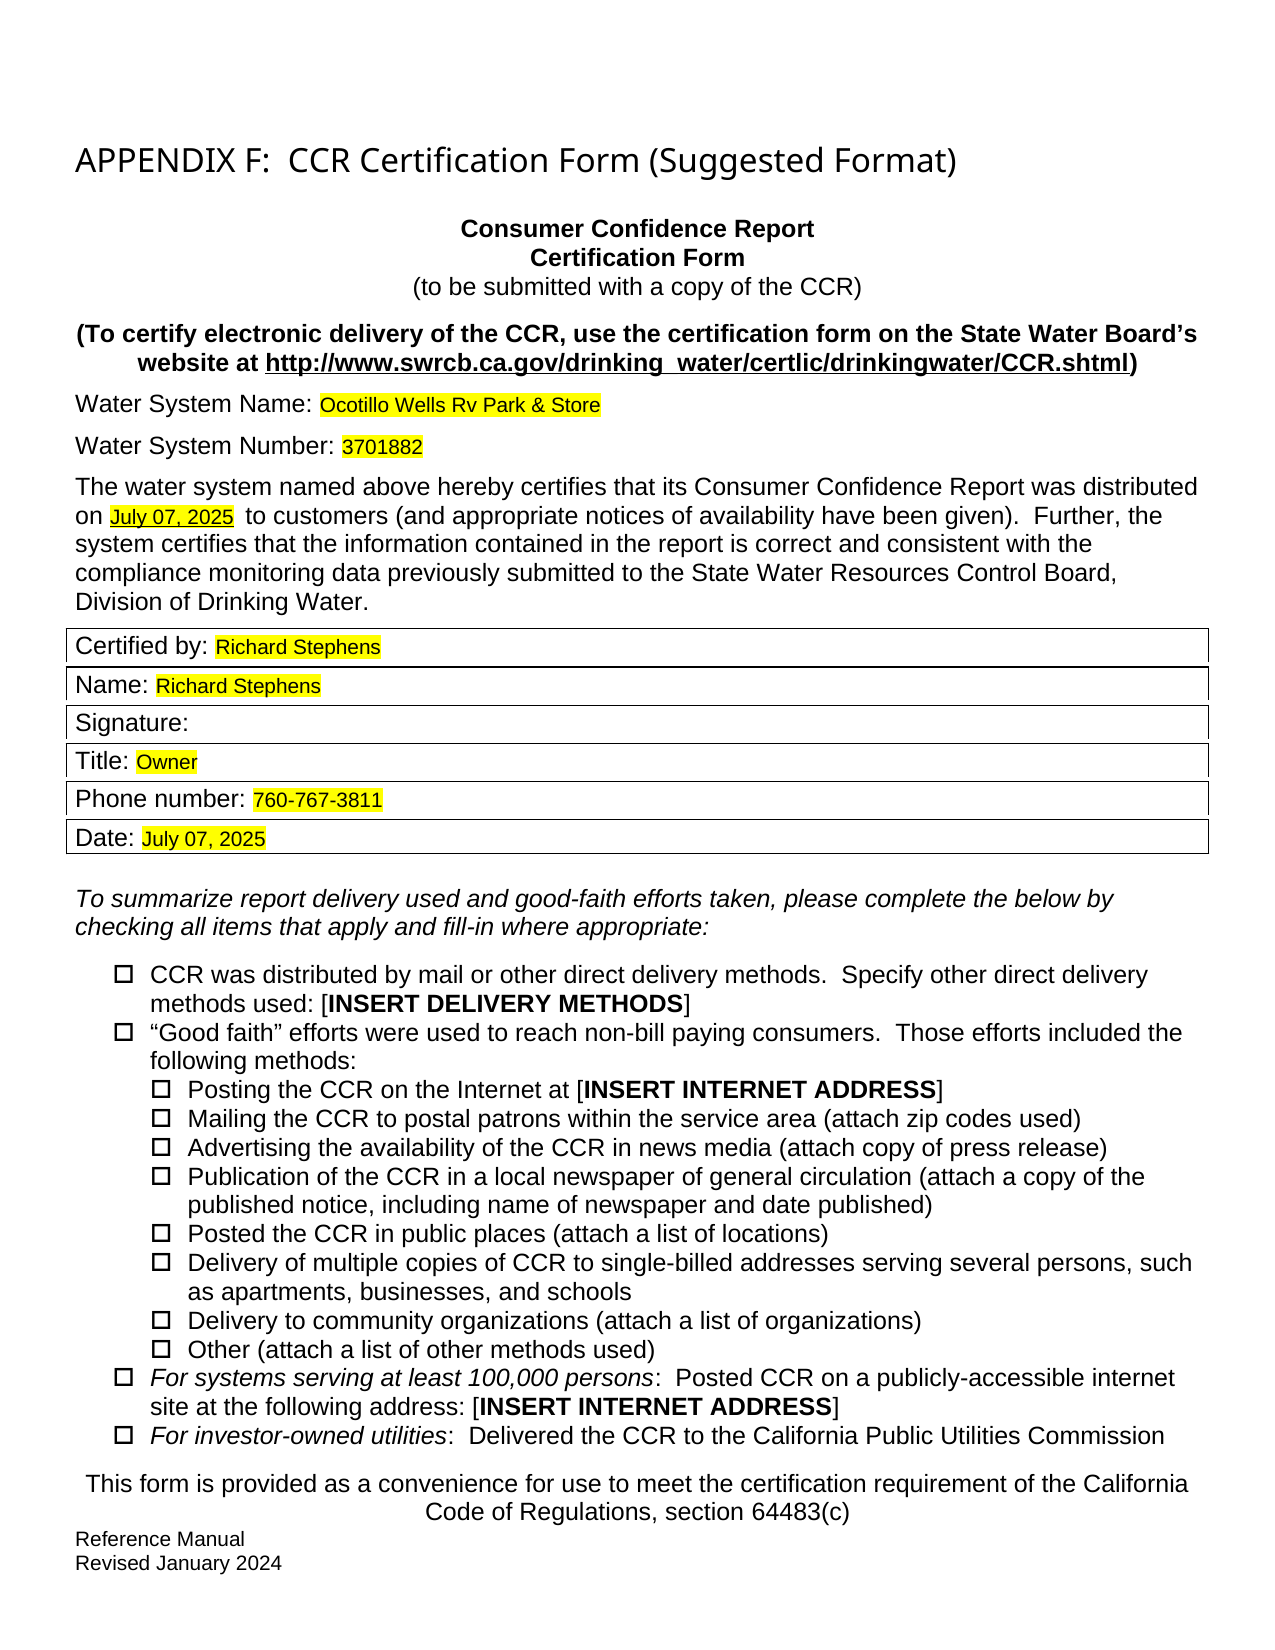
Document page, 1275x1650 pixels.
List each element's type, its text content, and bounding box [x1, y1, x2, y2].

text Consumer Confidence Report [75, 214, 1200, 243]
text Signature: [67, 706, 1208, 739]
text Date: July 07, 2025 [67, 820, 1208, 853]
text Name: Richard Stephens [67, 668, 1208, 700]
list Mailing the CCR to postal patrons within the service area (attach zip codes used) [150, 1104, 1200, 1133]
text (to be submitted with a copy of the CCR) [75, 272, 1200, 301]
text Certified by: Richard Stephens [67, 629, 1208, 662]
text This form is provided as a convenience for use to meet the certification requirement of the California Code of Regulations, section 64483(c) [75, 1469, 1200, 1526]
list Posted the CCR in public places (attach a list of locations) [150, 1219, 1200, 1248]
text (To certify electronic delivery of the CCR, use the certification form on the State Water Board’s website at http://www.swrcb.ca.gov/drinking_water/certlic/drinkingwater/CCR.shtml) [75, 319, 1200, 377]
list Delivery of multiple copies of CCR to single-billed addresses serving several persons, such as apartments, businesses, and schools [150, 1248, 1200, 1306]
text Water System Name: Ocotillo Wells Rv Park & Store [75, 389, 1200, 418]
list “Good faith” efforts were used to reach non-bill paying consumers. Those efforts included the following methods: [112, 1017, 1200, 1075]
text Water System Number: 3701882 [75, 431, 1200, 459]
list Advertising the availability of the CCR in news media (attach copy of press release) [150, 1133, 1200, 1162]
subtitle APPENDIX F: CCR Certification Form (Suggested Format) [75, 137, 1200, 182]
list CCR was distributed by mail or other direct delivery methods. Specify other direct delivery methods used: [INSERT DELIVERY METHODS] [112, 960, 1200, 1017]
text Certification Form [75, 243, 1200, 272]
list Publication of the CCR in a local newspaper of general circulation (attach a copy of the published notice, including name of newspaper and date published) [150, 1162, 1200, 1219]
list For systems serving at least 100,000 persons: Posted CCR on a publicly-accessible internet site at the following address: [INSERT INTERNET ADDRESS] [112, 1363, 1200, 1421]
text The water system named above hereby certifies that its Consumer Confidence Report was distributed on July 07, 2025 to customers (and appropriate notices of availability have been given). Further, the system certifies that the information contained in the report is correct and consistent with the compliance monitoring data previously submitted to the State Water Resources Control Board, Division of Drinking Water. [75, 472, 1200, 616]
list Posting the CCR on the Internet at [INSERT INTERNET ADDRESS] [150, 1075, 1200, 1104]
text Title: Owner [67, 744, 1208, 777]
list Delivery to community organizations (attach a list of organizations) [150, 1306, 1200, 1334]
text Phone number: 760-767-3811 [67, 782, 1208, 815]
text To summarize report delivery used and good-faith efforts taken, please complete the below by checking all items that apply and fill-in where appropriate: [75, 884, 1200, 941]
list For investor-owned utilities: Delivered the CCR to the California Public Utilities Commission [112, 1421, 1200, 1450]
list Other (attach a list of other methods used) [150, 1334, 1200, 1363]
